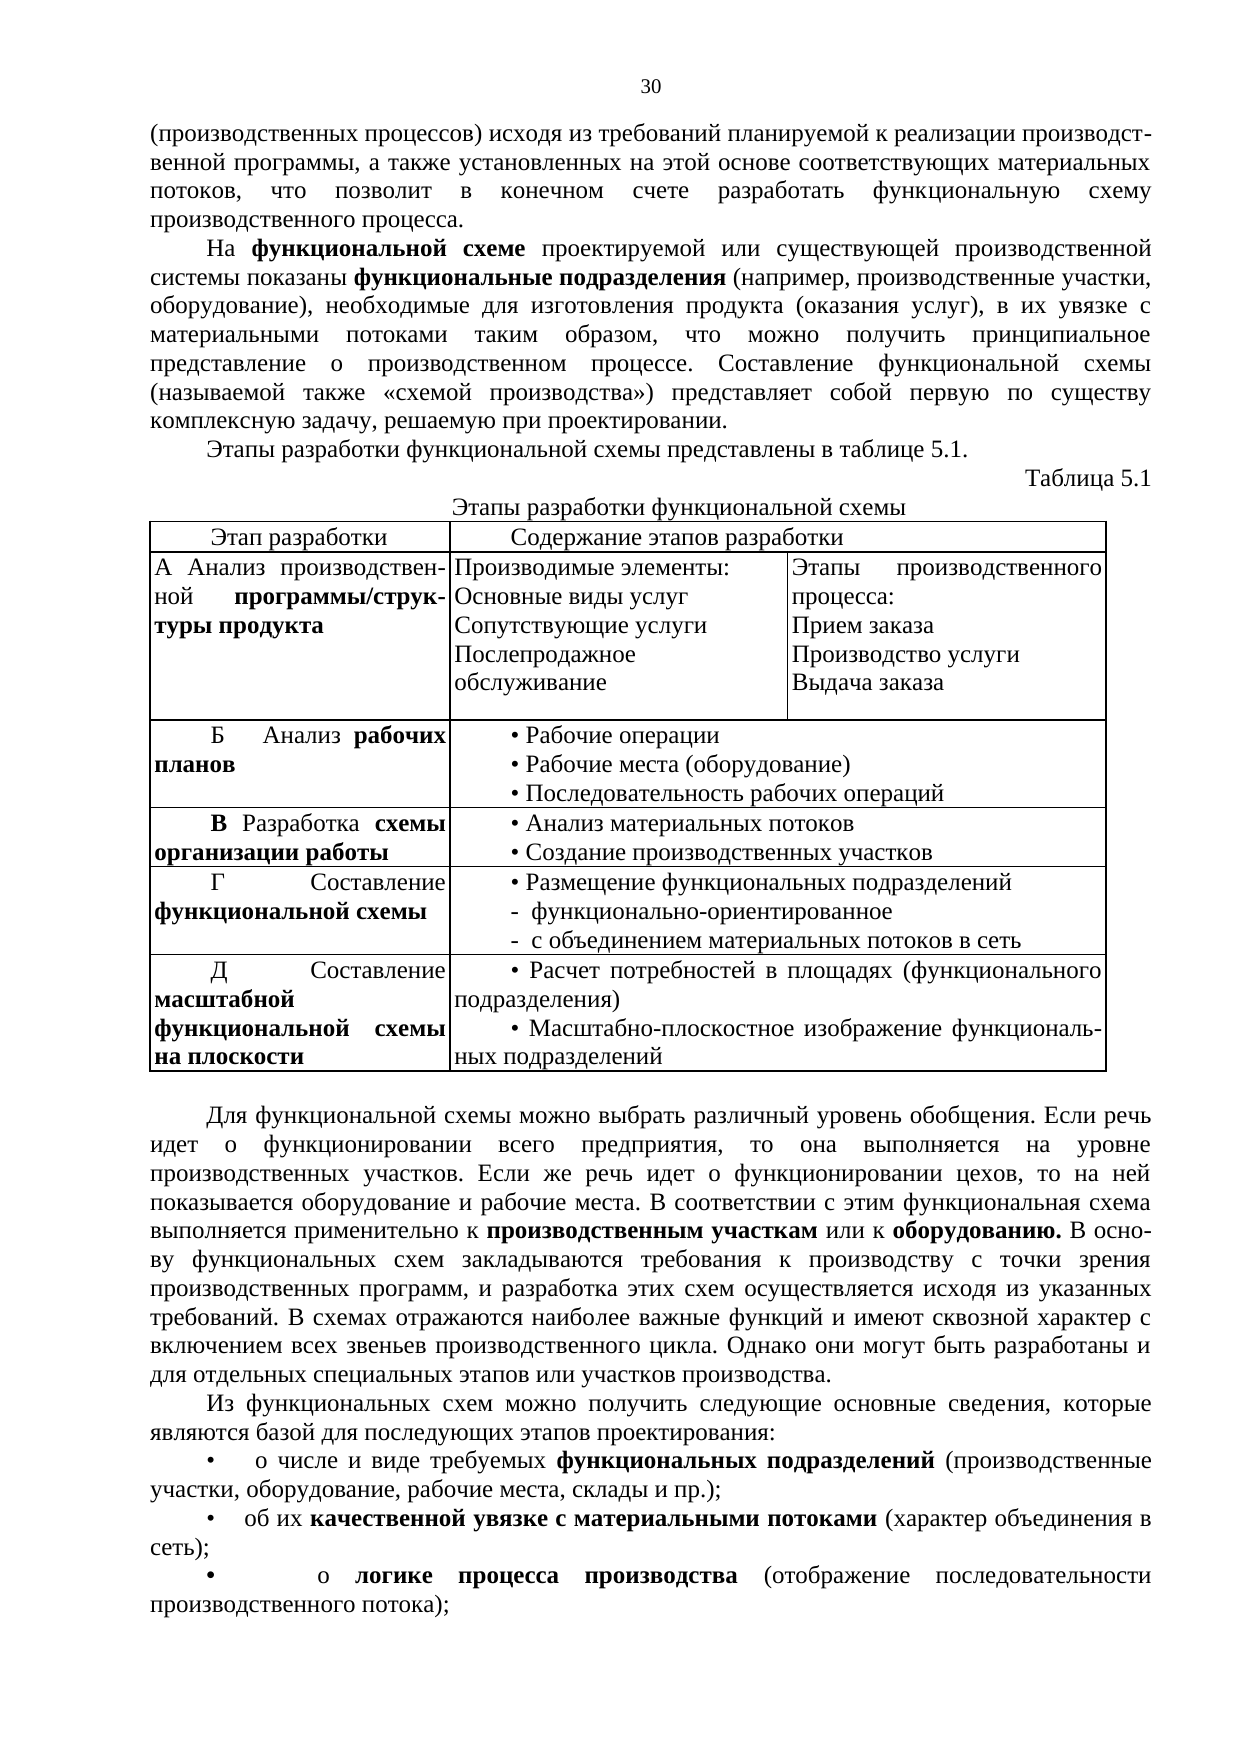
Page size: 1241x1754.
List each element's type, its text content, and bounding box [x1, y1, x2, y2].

text Для функциональной схемы можно выбрать различный уровень обобщения. Если речь идет о функционировании всего предприятия, то она выполняется на уровне производственных участков. Если же речь идет о функционировании цехов, то на ней показывается оборудование и рабочие места. В соответствии с этим функциональная схема выполняется применительно к производственным участкам или к оборудованию. В основу функциональных схем закладываются требования к производству с точки зрения производственных программ, и разработка этих схем осуществляется исходя из указанных требований. В схемах отражаются наиболее важные функций и имеют сквозной характер с включением всех звеньев производственного цикла. Однако они могут быть разработаны и для отдельных специальных этапов или участков производства. [150, 1101, 1152, 1388]
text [150, 118, 1152, 233]
text Этапы разработки функциональной схемы представлены в таблице 5.1. [150, 434, 1152, 463]
table_cell Г Составление функциональной схемы [151, 867, 449, 954]
text На функциональной схеме проектируемой или существующей производственной системы показаны функциональные подразделения (например, производственные участки, оборудование), необходимые для изготовления продукта (оказания услуг), в их увязке с материальными потоками таким образом, что можно получить принципиальное представление о производственном процессе. Составление функциональной схемы (называемой также «схемой производства») представляет собой первую по существу комплексную задачу, решаемую при проектировании. [150, 233, 1152, 434]
table_cell А Анализ производственной программы/структуры продукта [151, 553, 449, 719]
table_cell Этапы производственного процесса: Прием заказа Производство услуги Выдача заказа [788, 553, 1105, 719]
text Этапы разработки функциональной схемы [150, 492, 1152, 521]
table_cell Производимые элементы: Основные виды услуг Сопутствующие услуги Послепродажное обслуживание [451, 553, 787, 719]
table_cell Б Анализ рабочих планов [151, 721, 449, 807]
text Таблица 5.1 [150, 463, 1152, 492]
text • о числе и виде требуемых функциональных подразделений (производственные участки, оборудование, рабочие места, склады и пр.); [150, 1446, 1152, 1503]
text • об их качественной увязке с материальными потоками (характер объединения в сеть); [150, 1503, 1152, 1561]
text Из функциональных схем можно получить следующие основные сведения, которые являются базой для последующих этапов проектирования: [150, 1388, 1152, 1446]
text • о логике процесса производства (отображение последовательности производственного потока); [150, 1561, 1152, 1618]
